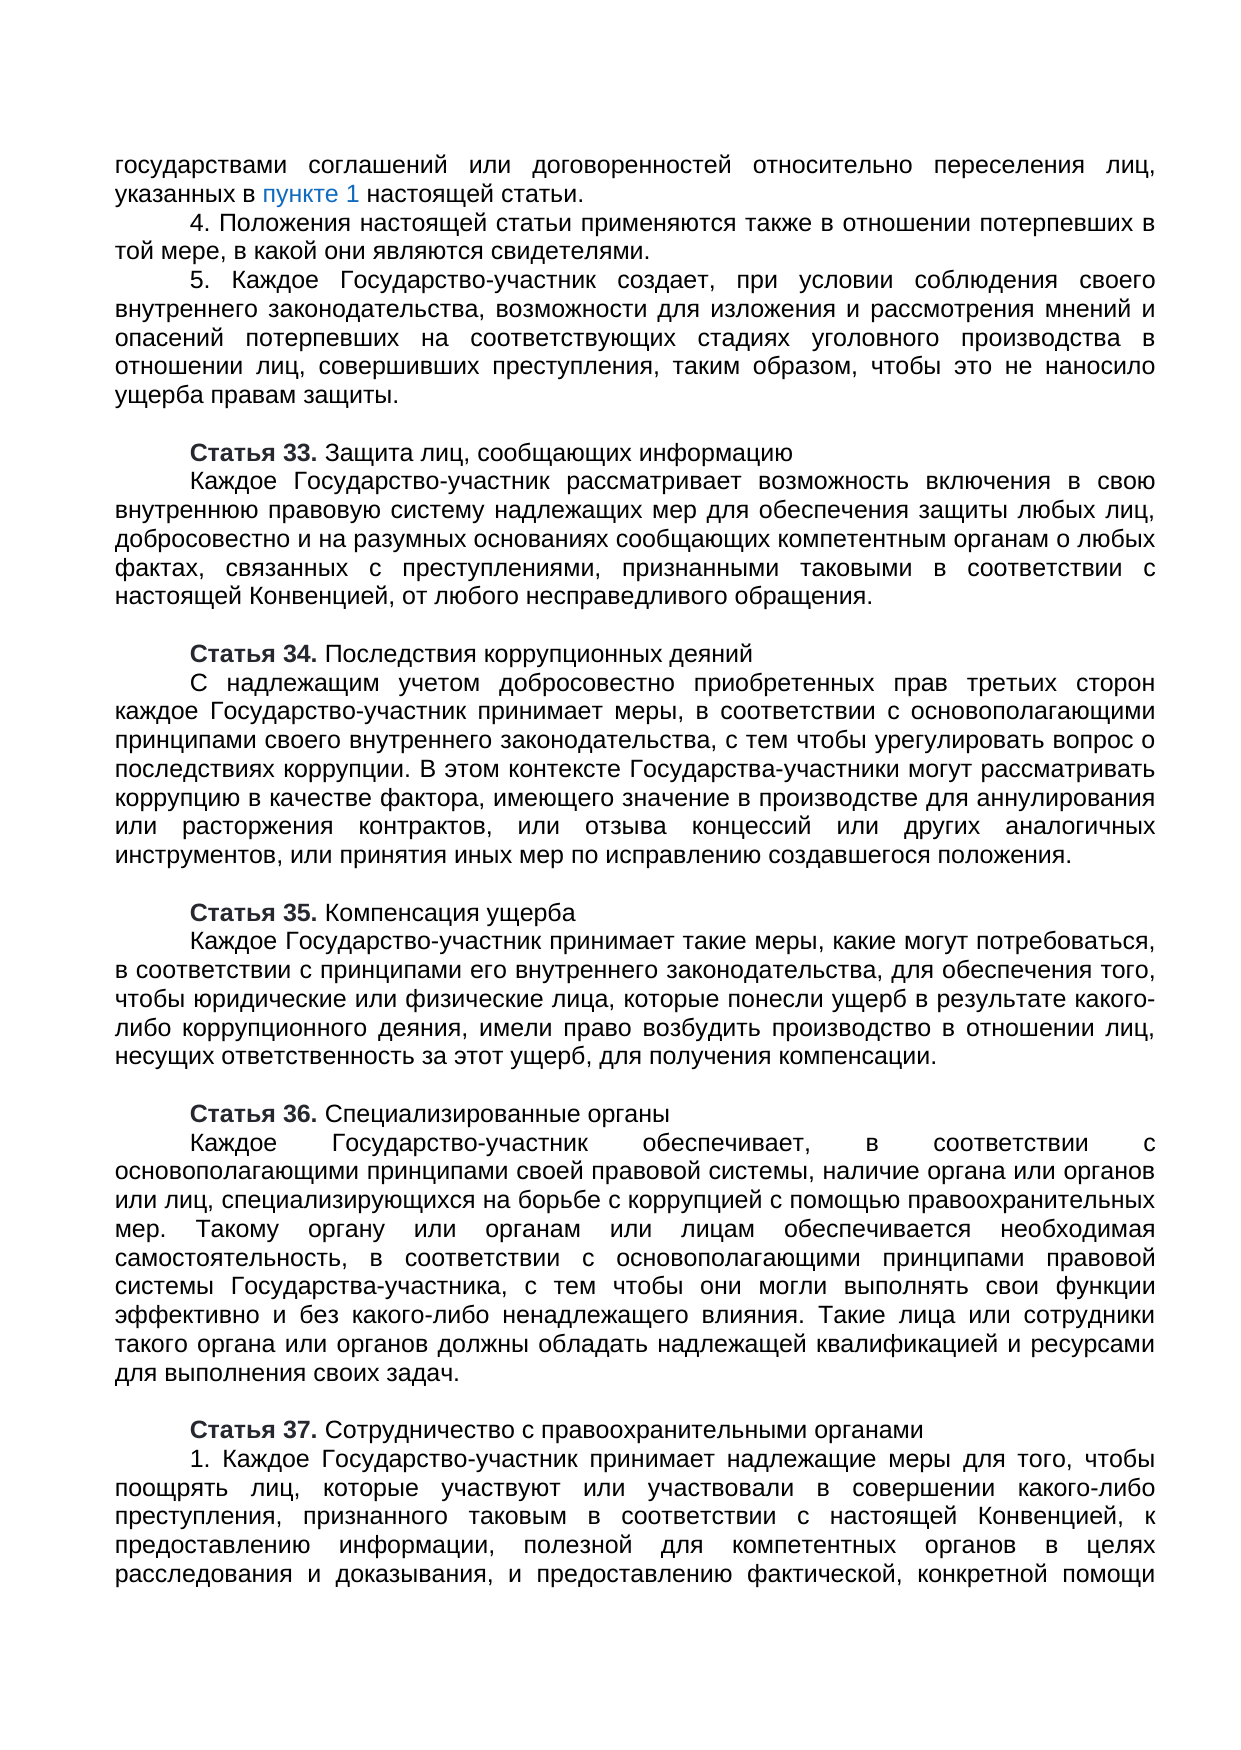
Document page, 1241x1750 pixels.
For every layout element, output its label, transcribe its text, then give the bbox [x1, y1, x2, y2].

text Статья 35. Компенсация ущерба [189, 897, 1157, 926]
text Каждое Государство-участник принимает такие меры, какие могут потребоваться, в соответствии с принципами его внутреннего законодательства, для обеспечения того, чтобы юридические или физические лица, которые понесли ущерб в результате какого-либо коррупционного деяния, имели право возбудить производство в отношении лиц, несущих ответственность за этот ущерб, для получения компенсации. [114, 926, 1157, 1070]
text С надлежащим учетом добросовестно приобретенных прав третьих сторон каждое Государство-участник принимает меры, в соответствии с основополагающими принципами своего внутреннего законодательства, с тем чтобы урегулировать вопрос о последствиях коррупции. В этом контексте Государства-участники могут рассматривать коррупцию в качестве фактора, имеющего значение в производстве для аннулирования или расторжения контрактов, или отзыва концессий или других аналогичных инструментов, или принятия иных мер по исправлению создавшегося положения. [114, 667, 1157, 869]
text Статья 33. Защита лиц, сообщающих информацию [189, 437, 1157, 466]
text 5. Каждое Государство-участник создает, при условии соблюдения своего внутреннего законодательства, возможности для изложения и рассмотрения мнений и опасений потерпевших на соответствующих стадиях уголовного производства в отношении лиц, совершивших преступления, таким образом, чтобы это не наносило ущерба правам защиты. [114, 265, 1157, 409]
text Статья 37. Сотрудничество с правоохранительными органами [189, 1415, 1157, 1444]
text Каждое Государство-участник рассматривает возможность включения в свою внутреннюю правовую систему надлежащих мер для обеспечения защиты любых лиц, добросовестно и на разумных основаниях сообщающих компетентным органам о любых фактах, связанных с преступлениями, признанными таковыми в соответствии с настоящей Конвенцией, от любого несправедливого обращения. [114, 466, 1157, 610]
text Статья 34. Последствия коррупционных деяний [189, 639, 1157, 667]
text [114, 1444, 1157, 1587]
text Статья 36. Специализированные органы [189, 1099, 1157, 1127]
text Каждое Государство-участник обеспечивает, в соответствии с основополагающими принципами своей правовой системы, наличие органа или органов или лиц, специализирующихся на борьбе с коррупцией с помощью правоохранительных мер. Такому органу или органам или лицам обеспечивается необходимая самостоятельность, в соответствии с основополагающими принципами правовой системы Государства-участника, с тем чтобы они могли выполнять свои функции эффективно и без какого-либо ненадлежащего влияния. Такие лица или сотрудники такого органа или органов должны обладать надлежащей квалификацией и ресурсами для выполнения своих задач. [114, 1127, 1157, 1386]
text 4. Положения настоящей статьи применяются также в отношении потерпевших в той мере, в какой они являются свидетелями. [114, 207, 1157, 265]
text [114, 150, 1157, 207]
